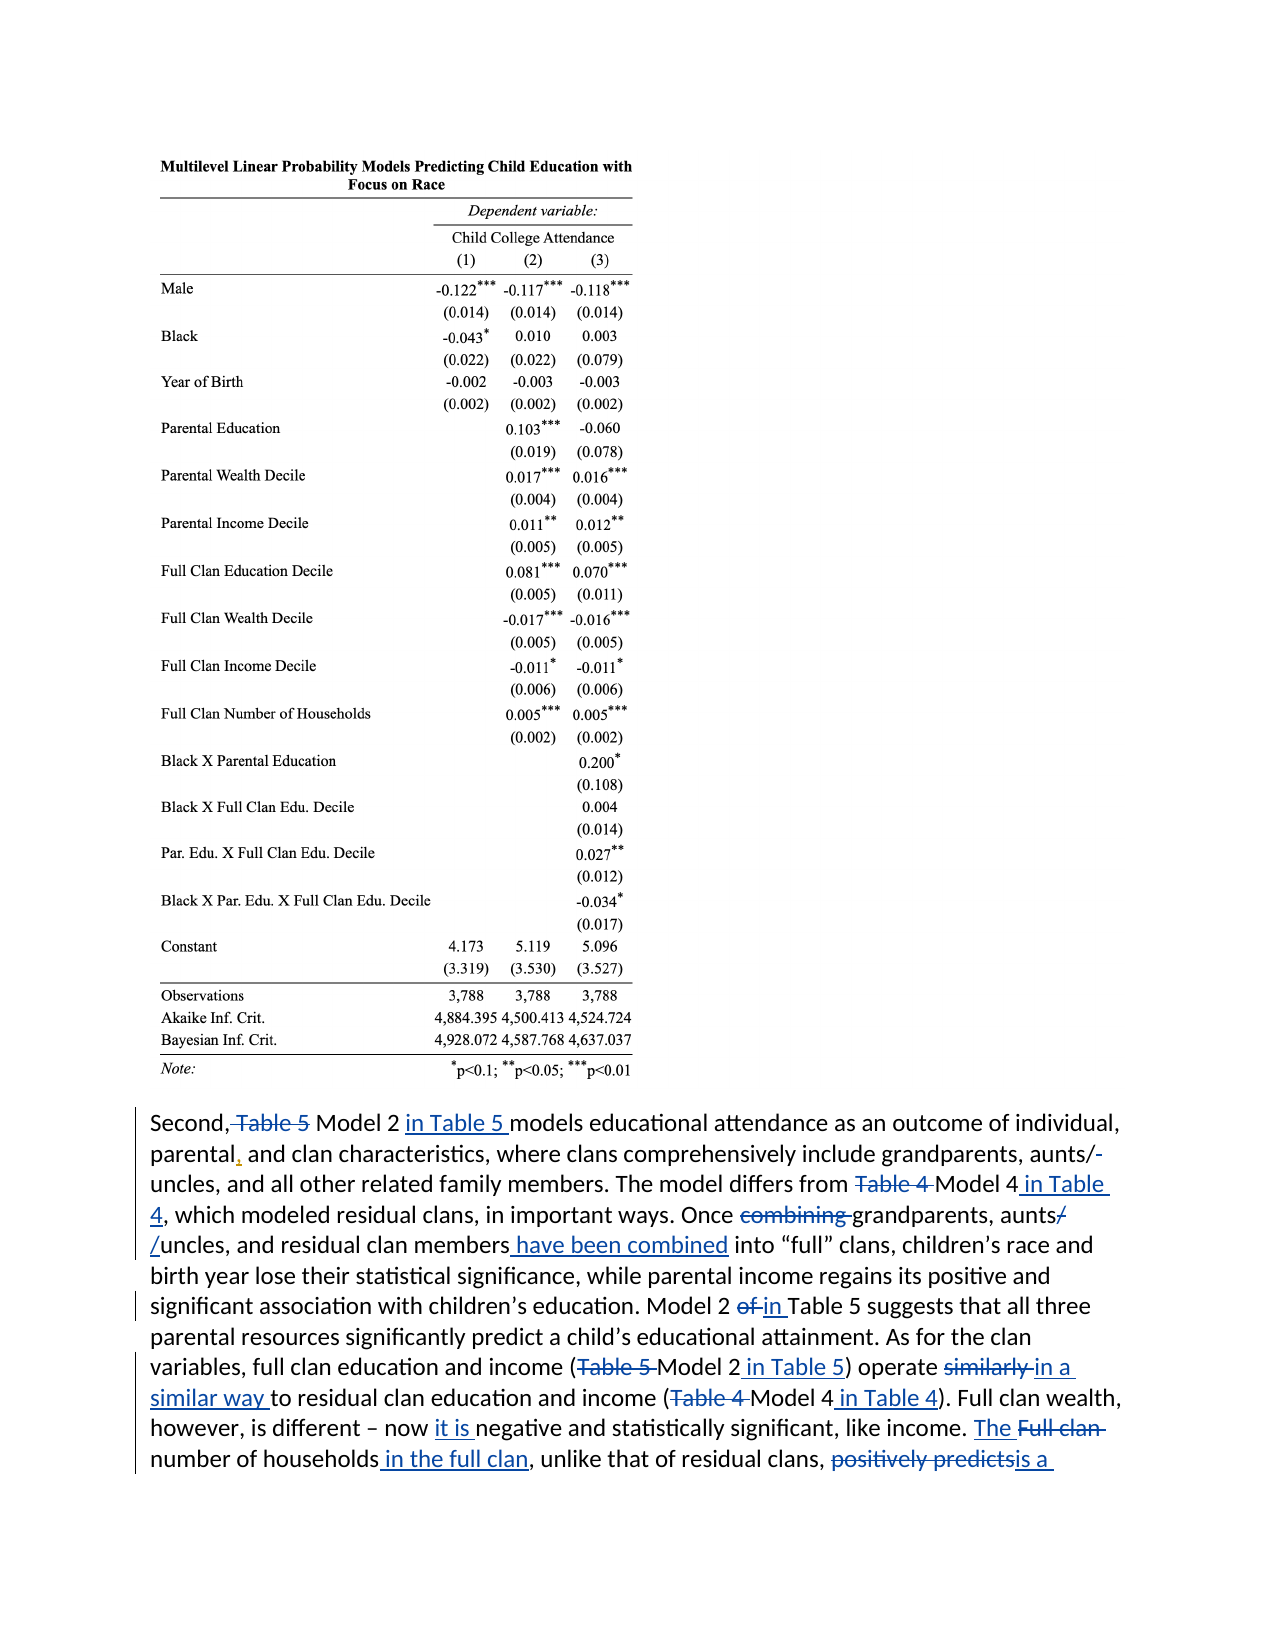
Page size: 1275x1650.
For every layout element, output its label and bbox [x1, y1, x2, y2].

picture [150, 150, 1125, 1089]
text [150, 1107, 1125, 1474]
